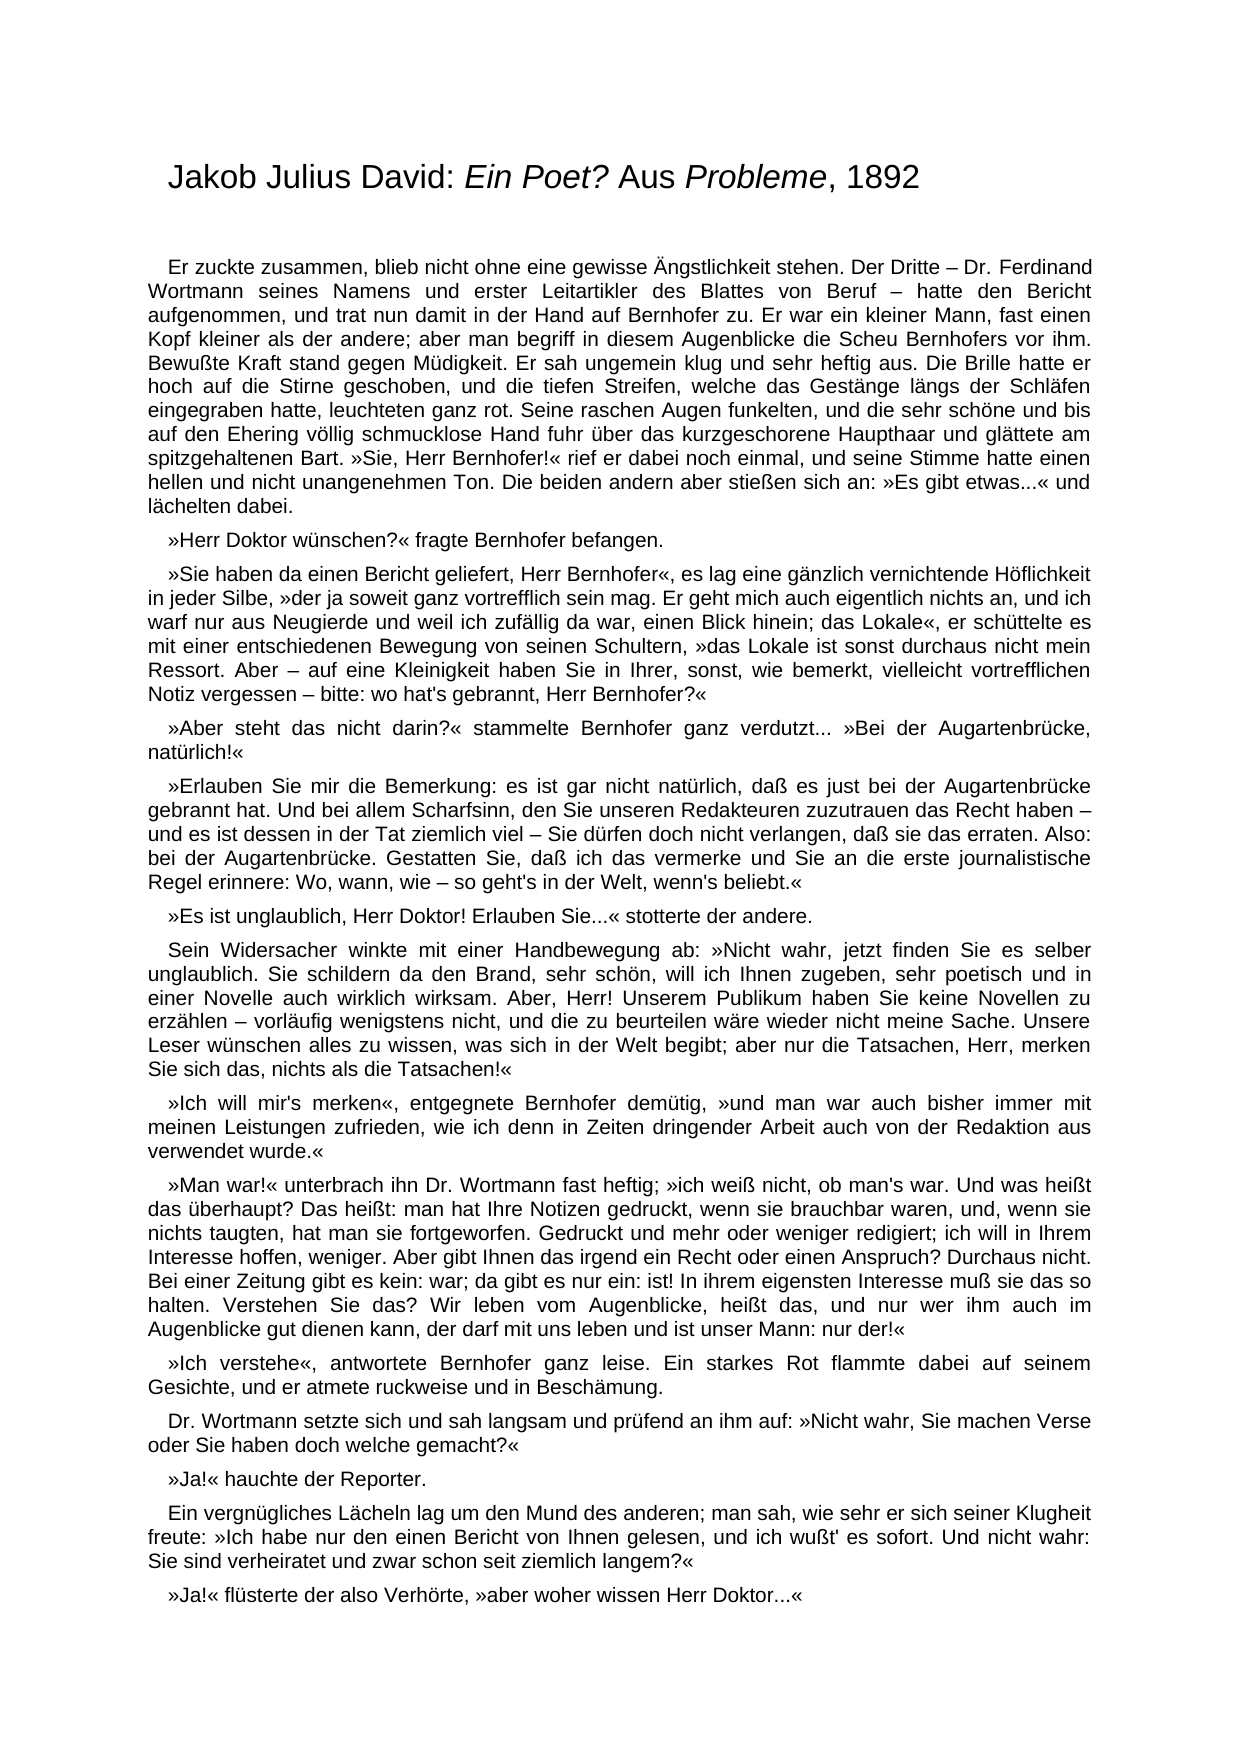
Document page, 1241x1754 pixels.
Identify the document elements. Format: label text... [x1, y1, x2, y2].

text »Man war!« unterbrach ihn Dr. Wortmann fast heftig; »ich weiß nicht, ob man's war. Und was heißt das überhaupt? Das heißt: man hat Ihre Notizen gedruckt, wenn sie brauchbar waren, und, wenn sie nichts taugten, hat man sie fortgeworfen. Gedruckt und mehr oder weniger redigiert; ich will in Ihrem Interesse hoffen, weniger. Aber gibt Ihnen das irgend ein Recht oder einen Anspruch? Durchaus nicht. Bei einer Zeitung gibt es kein: war; da gibt es nur ein: ist! In ihrem eigensten Interesse muß sie das so halten. Verstehen Sie das? Wir leben vom Augenblicke, heißt das, und nur wer ihm auch im Augenblicke gut dienen kann, der darf mit uns leben und ist unser Mann: nur der!« [148, 1173, 1093, 1341]
text »Herr Doktor wünschen?« fragte Bernhofer befangen. [148, 528, 1093, 552]
text Er zuckte zusammen, blieb nicht ohne eine gewisse Ängstlichkeit stehen. Der Dritte – Dr. Ferdinand Wortmann seines Namens und erster Leitartikler des Blattes von Beruf – hatte den Bericht aufgenommen, und trat nun damit in der Hand auf Bernhofer zu. Er war ein kleiner Mann, fast einen Kopf kleiner als der andere; aber man begriff in diesem Augenblicke die Scheu Bernhofers vor ihm. Bewußte Kraft stand gegen Müdigkeit. Er sah ungemein klug und sehr heftig aus. Die Brille hatte er hoch auf die Stirne geschoben, und die tiefen Streifen, welche das Gestänge längs der Schläfen eingegraben hatte, leuchteten ganz rot. Seine raschen Augen funkelten, und die sehr schöne und bis auf den Ehering völlig schmucklose Hand fuhr über das kurzgeschorene Haupthaar und glättete am spitzgehaltenen Bart. »Sie, Herr Bernhofer!« rief er dabei noch einmal, und seine Stimme hatte einen hellen und nicht unangenehmen Ton. Die beiden andern aber stießen sich an: »Es gibt etwas...« und lächelten dabei. [148, 254, 1093, 518]
text »Ich verstehe«, antwortete Bernhofer ganz leise. Ein starkes Rot flammte dabei auf seinem Gesichte, und er atmete ruckweise und in Beschämung. [148, 1351, 1093, 1399]
text Jakob Julius David: Ein Poet? Aus Probleme, 1892 [148, 158, 1093, 196]
text »Sie haben da einen Bericht geliefert, Herr Bernhofer«, es lag eine gänzlich vernichtende Höflichkeit in jeder Silbe, »der ja soweit ganz vortrefflich sein mag. Er geht mich auch eigentlich nichts an, und ich warf nur aus Neugierde und weil ich zufällig da war, einen Blick hinein; das Lokale«, er schüttelte es mit einer entschiedenen Bewegung von seinen Schultern, »das Lokale ist sonst durchaus nicht mein Ressort. Aber – auf eine Kleinigkeit haben Sie in Ihrer, sonst, wie bemerkt, vielleicht vortrefflichen Notiz vergessen – bitte: wo hat's gebrannt, Herr Bernhofer?« [148, 562, 1093, 706]
text Sein Widersacher winkte mit einer Handbewegung ab: »Nicht wahr, jetzt finden Sie es selber unglaublich. Sie schildern da den Brand, sehr schön, will ich Ihnen zugeben, sehr poetisch und in einer Novelle auch wirklich wirksam. Aber, Herr! Unserem Publikum haben Sie keine Novellen zu erzählen – vorläufig wenigstens nicht, und die zu beurteilen wäre wieder nicht meine Sache. Unsere Leser wünschen alles zu wissen, was sich in der Welt begibt; aber nur die Tatsachen, Herr, merken Sie sich das, nichts als die Tatsachen!« [148, 937, 1093, 1081]
text »Es ist unglaublich, Herr Doktor! Erlauben Sie...« stotterte der andere. [148, 903, 1093, 927]
text Ein vergnügliches Lächeln lag um den Mund des anderen; man sah, wie sehr er sich seiner Klugheit freute: »Ich habe nur den einen Bericht von Ihnen gelesen, und ich wußt' es sofort. Und nicht wahr: Sie sind verheiratet und zwar schon seit ziemlich langem?« [148, 1501, 1093, 1572]
text Dr. Wortmann setzte sich und sah langsam und prüfend an ihm auf: »Nicht wahr, Sie machen Verse oder Sie haben doch welche gemacht?« [148, 1409, 1093, 1457]
text »Ja!« hauchte der Reporter. [148, 1467, 1093, 1491]
text »Erlauben Sie mir die Bemerkung: es ist gar nicht natürlich, daß es just bei der Augartenbrücke gebrannt hat. Und bei allem Scharfsinn, den Sie unseren Redakteuren zuzutrauen das Recht haben – und es ist dessen in der Tat ziemlich viel – Sie dürfen doch nicht verlangen, daß sie das erraten. Also: bei der Augartenbrücke. Gestatten Sie, daß ich das vermerke und Sie an die erste journalistische Regel erinnere: Wo, wann, wie – so geht's in der Welt, wenn's beliebt.« [148, 774, 1093, 893]
text »Aber steht das nicht darin?« stammelte Bernhofer ganz verdutzt... »Bei der Augartenbrücke, natürlich!« [148, 716, 1093, 764]
text »Ja!« flüsterte der also Verhörte, »aber woher wissen Herr Doktor...« [148, 1582, 1093, 1606]
text »Ich will mir's merken«, entgegnete Bernhofer demütig, »und man war auch bisher immer mit meinen Leistungen zufrieden, wie ich denn in Zeiten dringender Arbeit auch von der Redaktion aus verwendet wurde.« [148, 1091, 1093, 1163]
